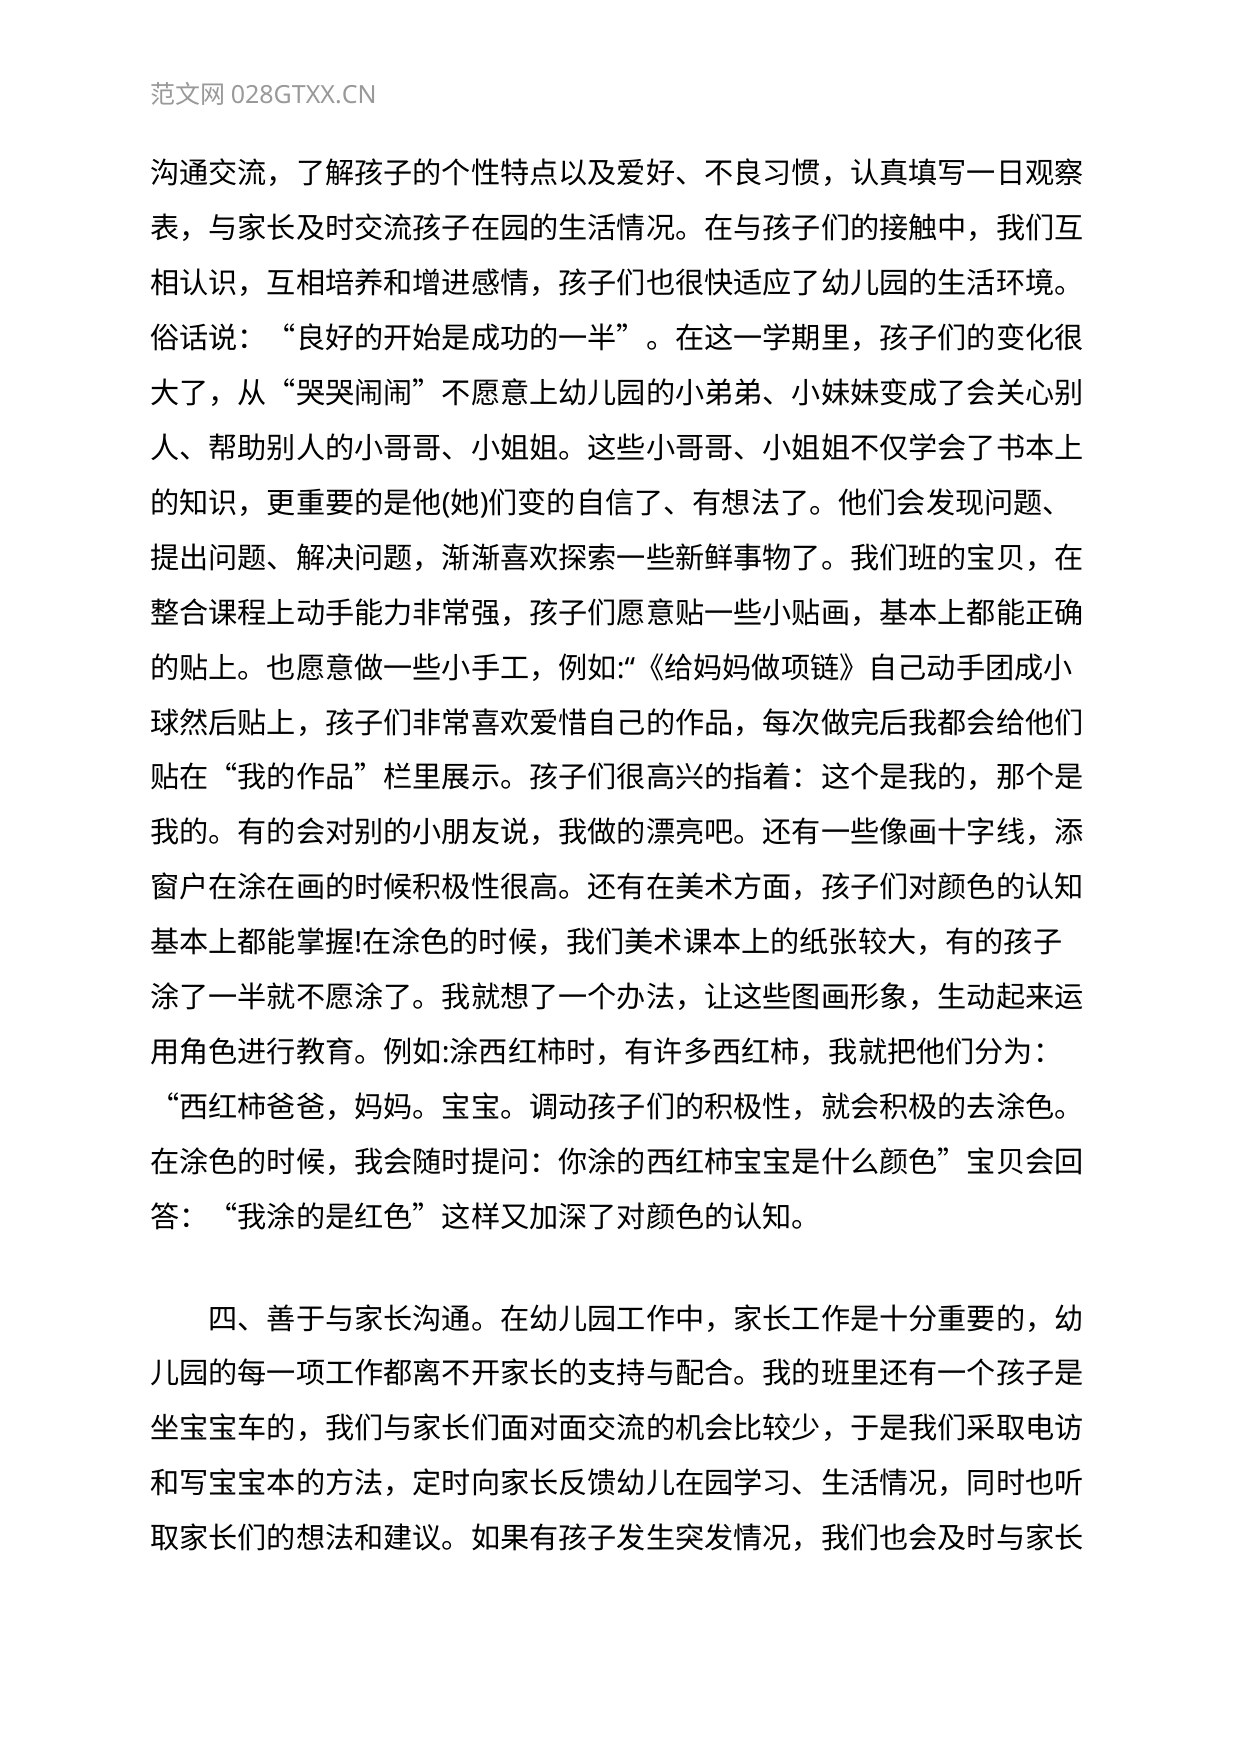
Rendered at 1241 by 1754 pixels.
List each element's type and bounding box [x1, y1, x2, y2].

text [150, 1295, 1090, 1557]
text [150, 150, 1090, 1236]
